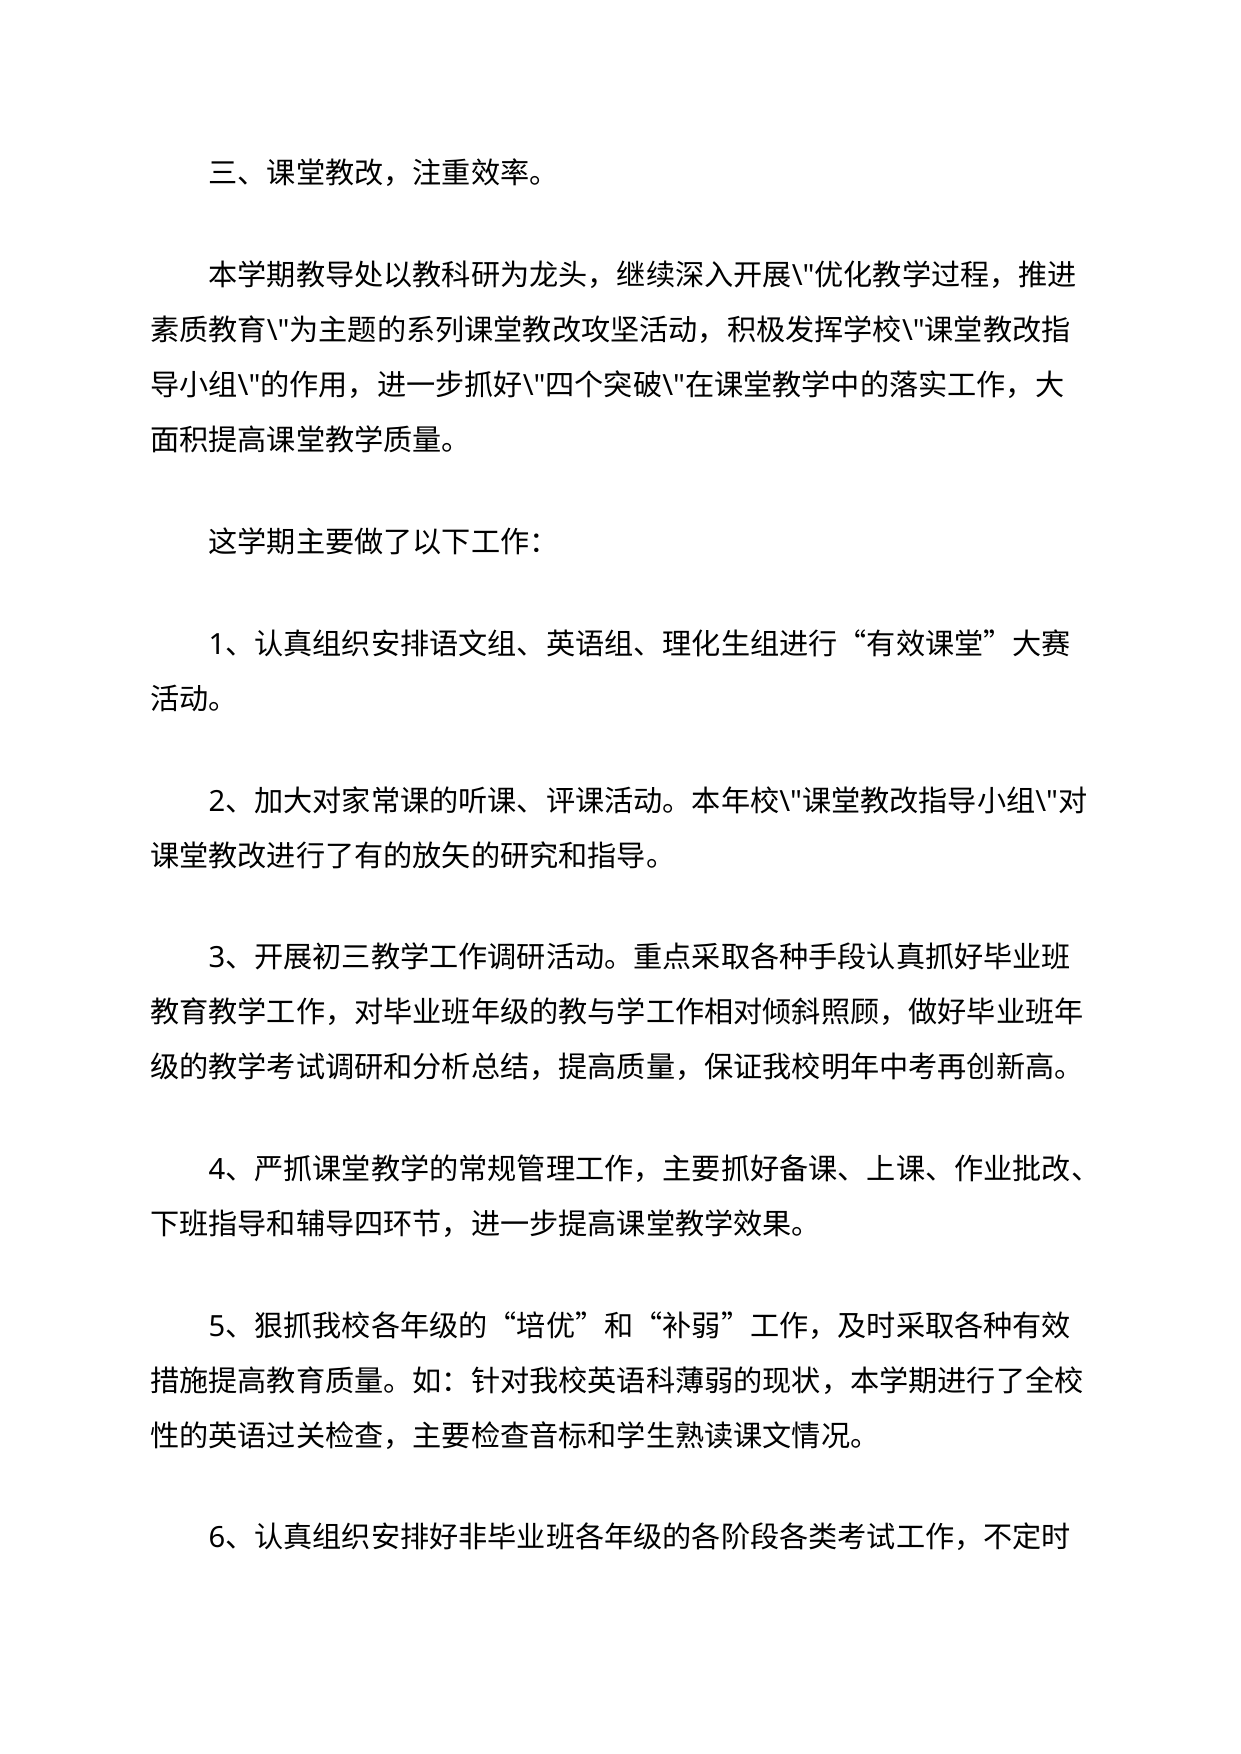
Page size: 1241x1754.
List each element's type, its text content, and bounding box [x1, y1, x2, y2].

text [150, 1514, 1090, 1556]
text 5、狠抓我校各年级的“培优”和“补弱”工作，及时采取各种有效措施提高教育质量。如：针对我校英语科薄弱的现状，本学期进行了全校性的英语过关检查，主要检查音标和学生熟读课文情况。 [150, 1302, 1090, 1454]
text 2、加大对家常课的听课、评课活动。本年校\"课堂教改指导小组\"对课堂教改进行了有的放矢的研究和指导。 [150, 777, 1090, 874]
text 本学期教导处以教科研为龙头，继续深入开展\"优化教学过程，推进素质教育\"为主题的系列课堂教改攻坚活动，积极发挥学校\"课堂教改指导小组\"的作用，进一步抓好\"四个突破\"在课堂教学中的落实工作，大面积提高课堂教学质量。 [150, 252, 1090, 459]
text 4、严抓课堂教学的常规管理工作，主要抓好备课、上课、作业批改、下班指导和辅导四环节，进一步提高课堂教学效果。 [150, 1146, 1090, 1243]
text 1、认真组织安排语文组、英语组、理化生组进行“有效课堂”大赛活动。 [150, 620, 1090, 718]
text 这学期主要做了以下工作： [150, 518, 1090, 561]
text 3、开展初三教学工作调研活动。重点采取各种手段认真抓好毕业班教育教学工作，对毕业班年级的教与学工作相对倾斜照顾，做好毕业班年级的教学考试调研和分析总结，提高质量，保证我校明年中考再创新高。 [150, 934, 1090, 1086]
text 三、课堂教改，注重效率。 [150, 150, 1090, 192]
